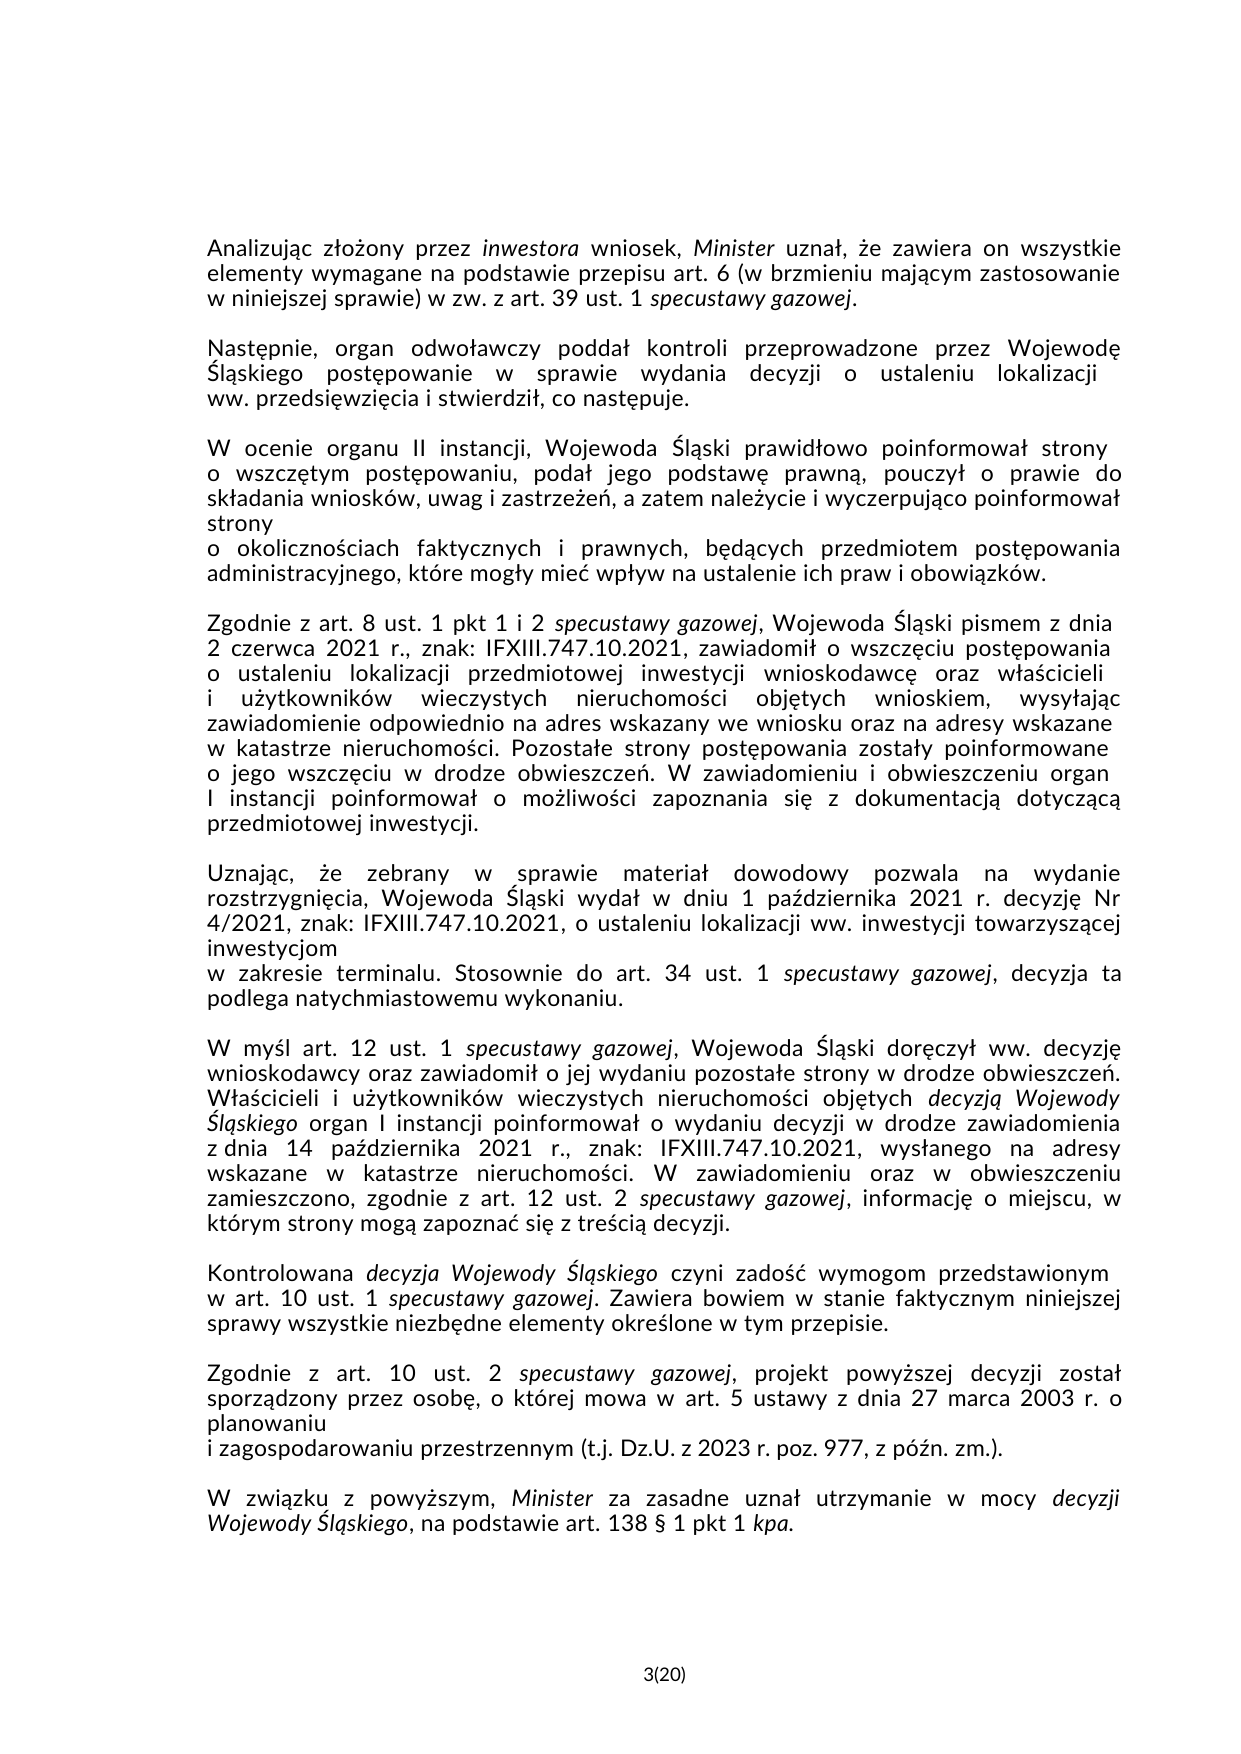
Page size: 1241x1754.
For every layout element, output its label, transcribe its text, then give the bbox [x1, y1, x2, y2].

text W związku z powyższym, Minister za zasadne uznał utrzymanie w mocy decyzji Wojewody Śląskiego, na podstawie art. 138 § 1 pkt 1 kpa. [207, 1486, 1122, 1536]
text Uznając, że zebrany w sprawie materiał dowodowy pozwala na wydanie rozstrzygnięcia, Wojewoda Śląski wydał w dniu 1 października 2021 r. decyzję Nr 4/2021, znak: IFXIII.747.10.2021, o ustaleniu lokalizacji ww. inwestycji towarzyszącej inwestycjom w zakresie terminalu. Stosownie do art. 34 ust. 1 specustawy gazowej, decyzja ta podlega natychmiastowemu wykonaniu. [207, 861, 1122, 1011]
text Analizując złożony przez inwestora wniosek, Minister uznał, że zawiera on wszystkie elementy wymagane na podstawie przepisu art. 6 (w brzmieniu mającym zastosowanie w niniejszej sprawie) w zw. z art. 39 ust. 1 specustawy gazowej. [207, 236, 1122, 311]
text W ocenie organu II instancji, Wojewoda Śląski prawidłowo poinformował strony o wszczętym postępowaniu, podał jego podstawę prawną, pouczył o prawie do składania wniosków, uwag i zastrzeżeń, a zatem należycie i wyczerpująco poinformował strony o okolicznościach faktycznych i prawnych, będących przedmiotem postępowania administracyjnego, które mogły mieć wpływ na ustalenie ich praw i obowiązków. [207, 436, 1122, 586]
text Zgodnie z art. 10 ust. 2 specustawy gazowej, projekt powyższej decyzji został sporządzony przez osobę, o której mowa w art. 5 ustawy z dnia 27 marca 2003 r. o planowaniu i zagospodarowaniu przestrzennym (t.j. Dz.U. z 2023 r. poz. 977, z późn. zm.). [207, 1361, 1122, 1461]
text Zgodnie z art. 8 ust. 1 pkt 1 i 2 specustawy gazowej, Wojewoda Śląski pismem z dnia 2 czerwca 2021 r., znak: IFXIII.747.10.2021, zawiadomił o wszczęciu postępowania o ustaleniu lokalizacji przedmiotowej inwestycji wnioskodawcę oraz właścicieli i użytkowników wieczystych nieruchomości objętych wnioskiem, wysyłając zawiadomienie odpowiednio na adres wskazany we wniosku oraz na adresy wskazane w katastrze nieruchomości. Pozostałe strony postępowania zostały poinformowane o jego wszczęciu w drodze obwieszczeń. W zawiadomieniu i obwieszczeniu organ I instancji poinformował o możliwości zapoznania się z dokumentacją dotyczącą przedmiotowej inwestycji. [207, 611, 1122, 836]
text Następnie, organ odwoławczy poddał kontroli przeprowadzone przez Wojewodę Śląskiego postępowanie w sprawie wydania decyzji o ustaleniu lokalizacji ww. przedsięwzięcia i stwierdził, co następuje. [207, 336, 1122, 411]
text Kontrolowana decyzja Wojewody Śląskiego czyni zadość wymogom przedstawionym w art. 10 ust. 1 specustawy gazowej. Zawiera bowiem w stanie faktycznym niniejszej sprawy wszystkie niezbędne elementy określone w tym przepisie. [207, 1261, 1122, 1336]
text W myśl art. 12 ust. 1 specustawy gazowej, Wojewoda Śląski doręczył ww. decyzję wnioskodawcy oraz zawiadomił o jej wydaniu pozostałe strony w drodze obwieszczeń. Właścicieli i użytkowników wieczystych nieruchomości objętych decyzją Wojewody Śląskiego organ I instancji poinformował o wydaniu decyzji w drodze zawiadomienia z dnia 14 października 2021 r., znak: IFXIII.747.10.2021, wysłanego na adresy wskazane w katastrze nieruchomości. W zawiadomieniu oraz w obwieszczeniu zamieszczono, zgodnie z art. 12 ust. 2 specustawy gazowej, informację o miejscu, w którym strony mogą zapoznać się z treścią decyzji. [207, 1036, 1122, 1236]
